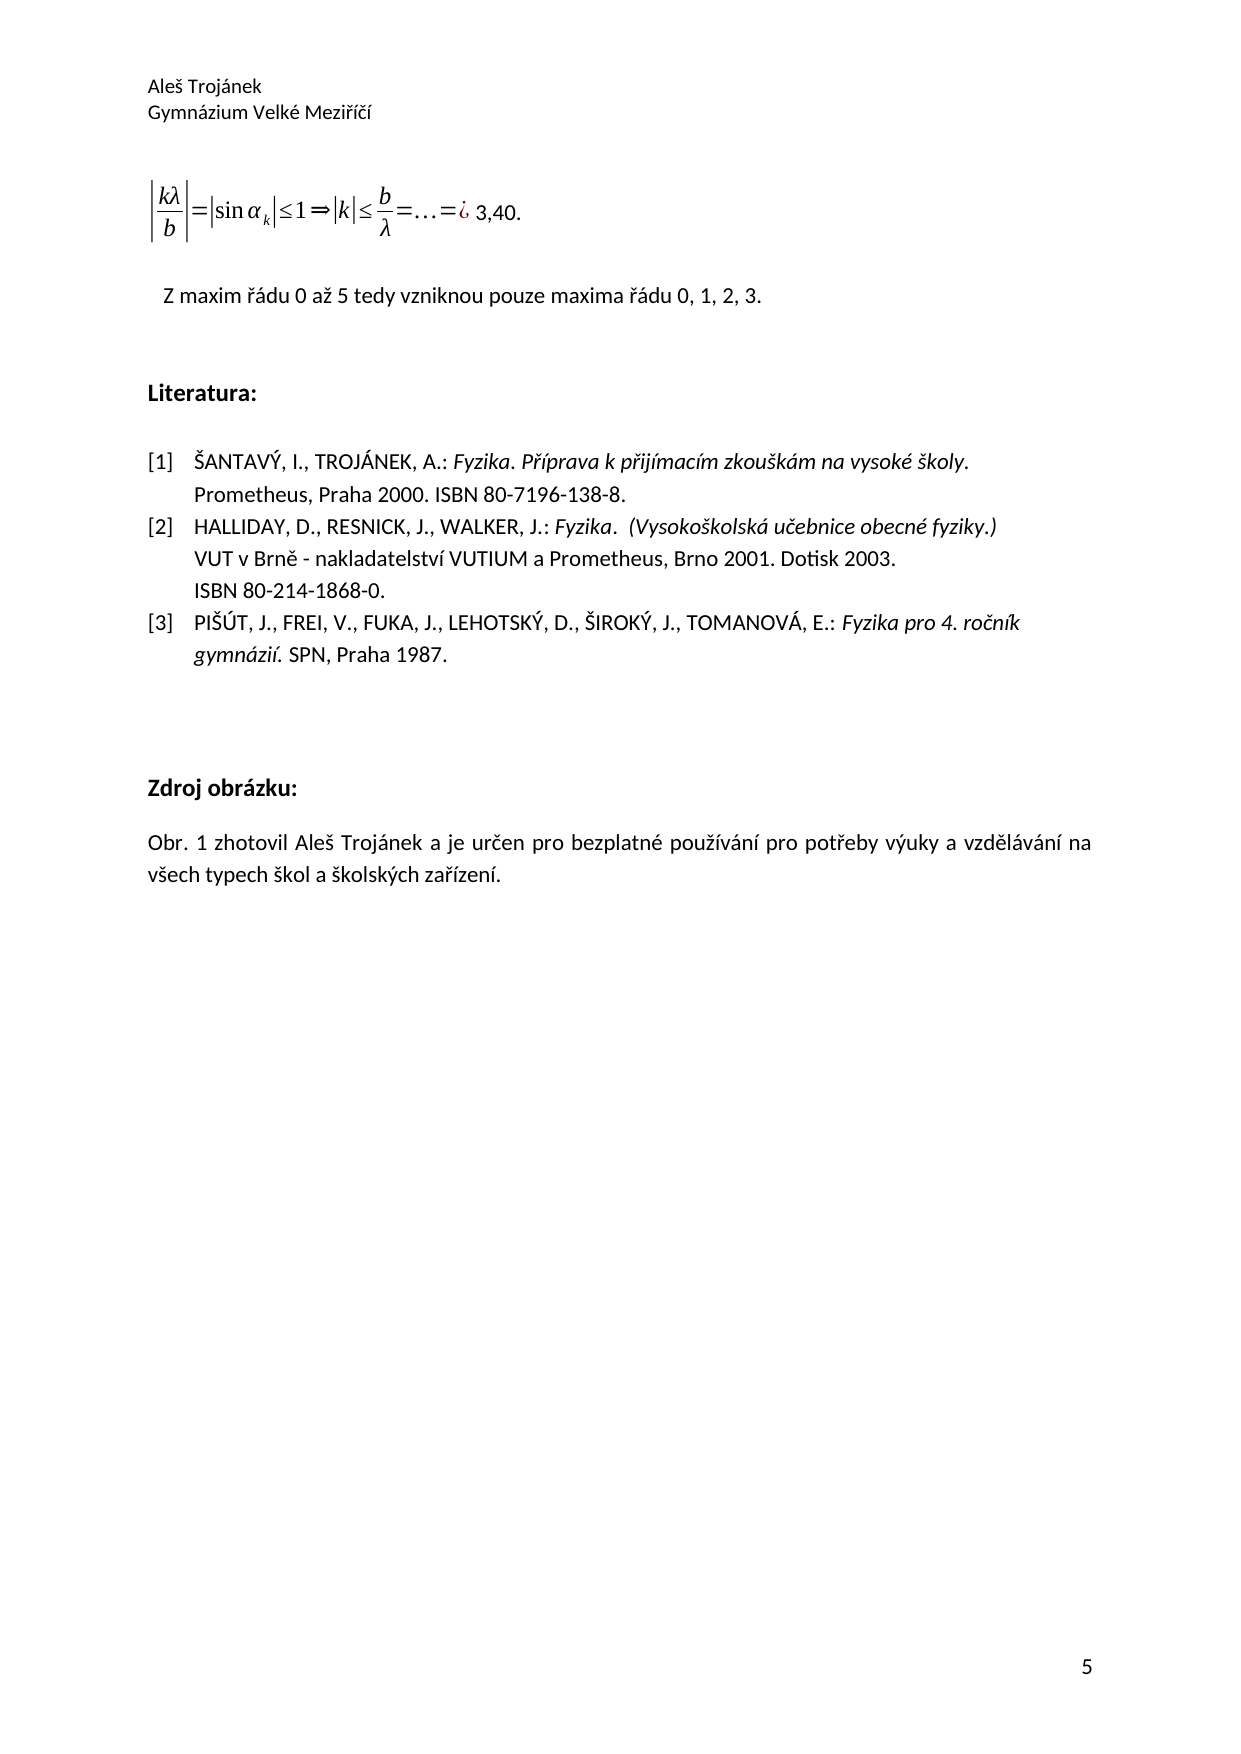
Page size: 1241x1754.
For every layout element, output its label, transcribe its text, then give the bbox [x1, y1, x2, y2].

text gymnázií. SPN, Praha 1987. [148, 641, 1093, 669]
text [1] Šantavý, I., Trojánek, A.: Fyzika. Příprava k přijímacím zkouškám na vysoké školy. [148, 447, 1093, 476]
text VUT v Brně - nakladatelství VUTIUM a Prometheus, Brno 2001. Dotisk 2003. [148, 544, 1093, 572]
text ISBN 80-214-1868-0. [148, 576, 1093, 604]
text Obr. 1 zhotovil Aleš Trojánek a je určen pro bezplatné používání pro potřeby výuky a vzdělávání na všech typech škol a školských zařízení. [148, 828, 1093, 888]
text Literatura: [148, 377, 1093, 408]
text Z maxim řádu 0 až 5 tedy vzniknou pouze maxima řádu 0, 1, 2, 3. [148, 281, 1093, 309]
text 3,40. [148, 180, 1093, 244]
text Zdroj obrázku: [148, 772, 1093, 803]
text Prometheus, Praha 2000. ISBN 80-7196-138-8. [148, 480, 1093, 508]
text [2] Halliday, D., Resnick, J., Walker, J.: Fyzika. (Vysokoškolská učebnice obecné fyziky.) [148, 512, 1093, 540]
text [3] PIŠÚT, J., FREI, V., FUKA, J., LEHOTSKÝ, D., ŠIROKÝ, J., TOMANOVÁ, E.: Fyzika pro 4. ročník [148, 608, 1093, 636]
